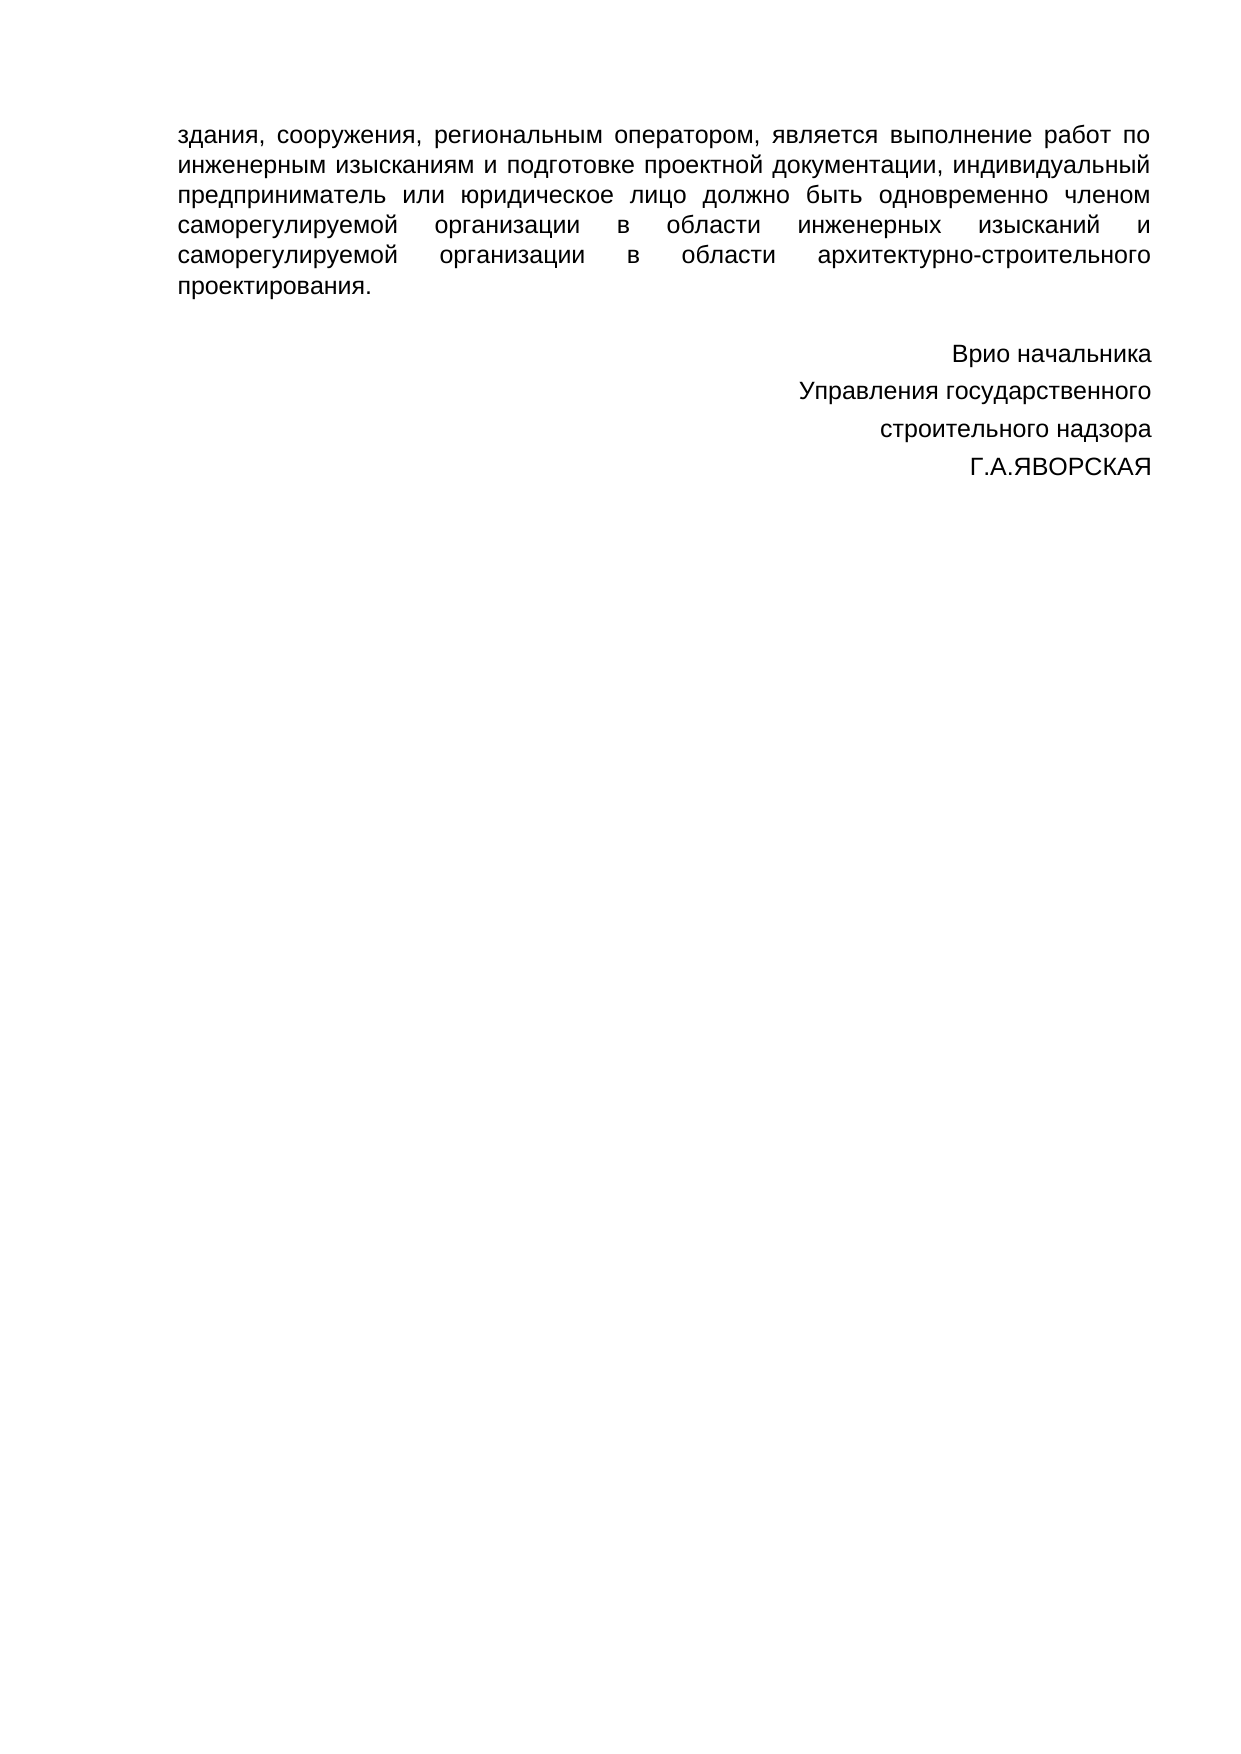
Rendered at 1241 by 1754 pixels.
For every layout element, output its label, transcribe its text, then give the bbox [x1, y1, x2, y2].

text строительного надзора [177, 405, 1152, 443]
text Г.А.ЯВОРСКАЯ [177, 443, 1152, 480]
text Врио начальника [177, 329, 1152, 367]
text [177, 118, 1152, 299]
text Управления государственного [177, 367, 1152, 405]
